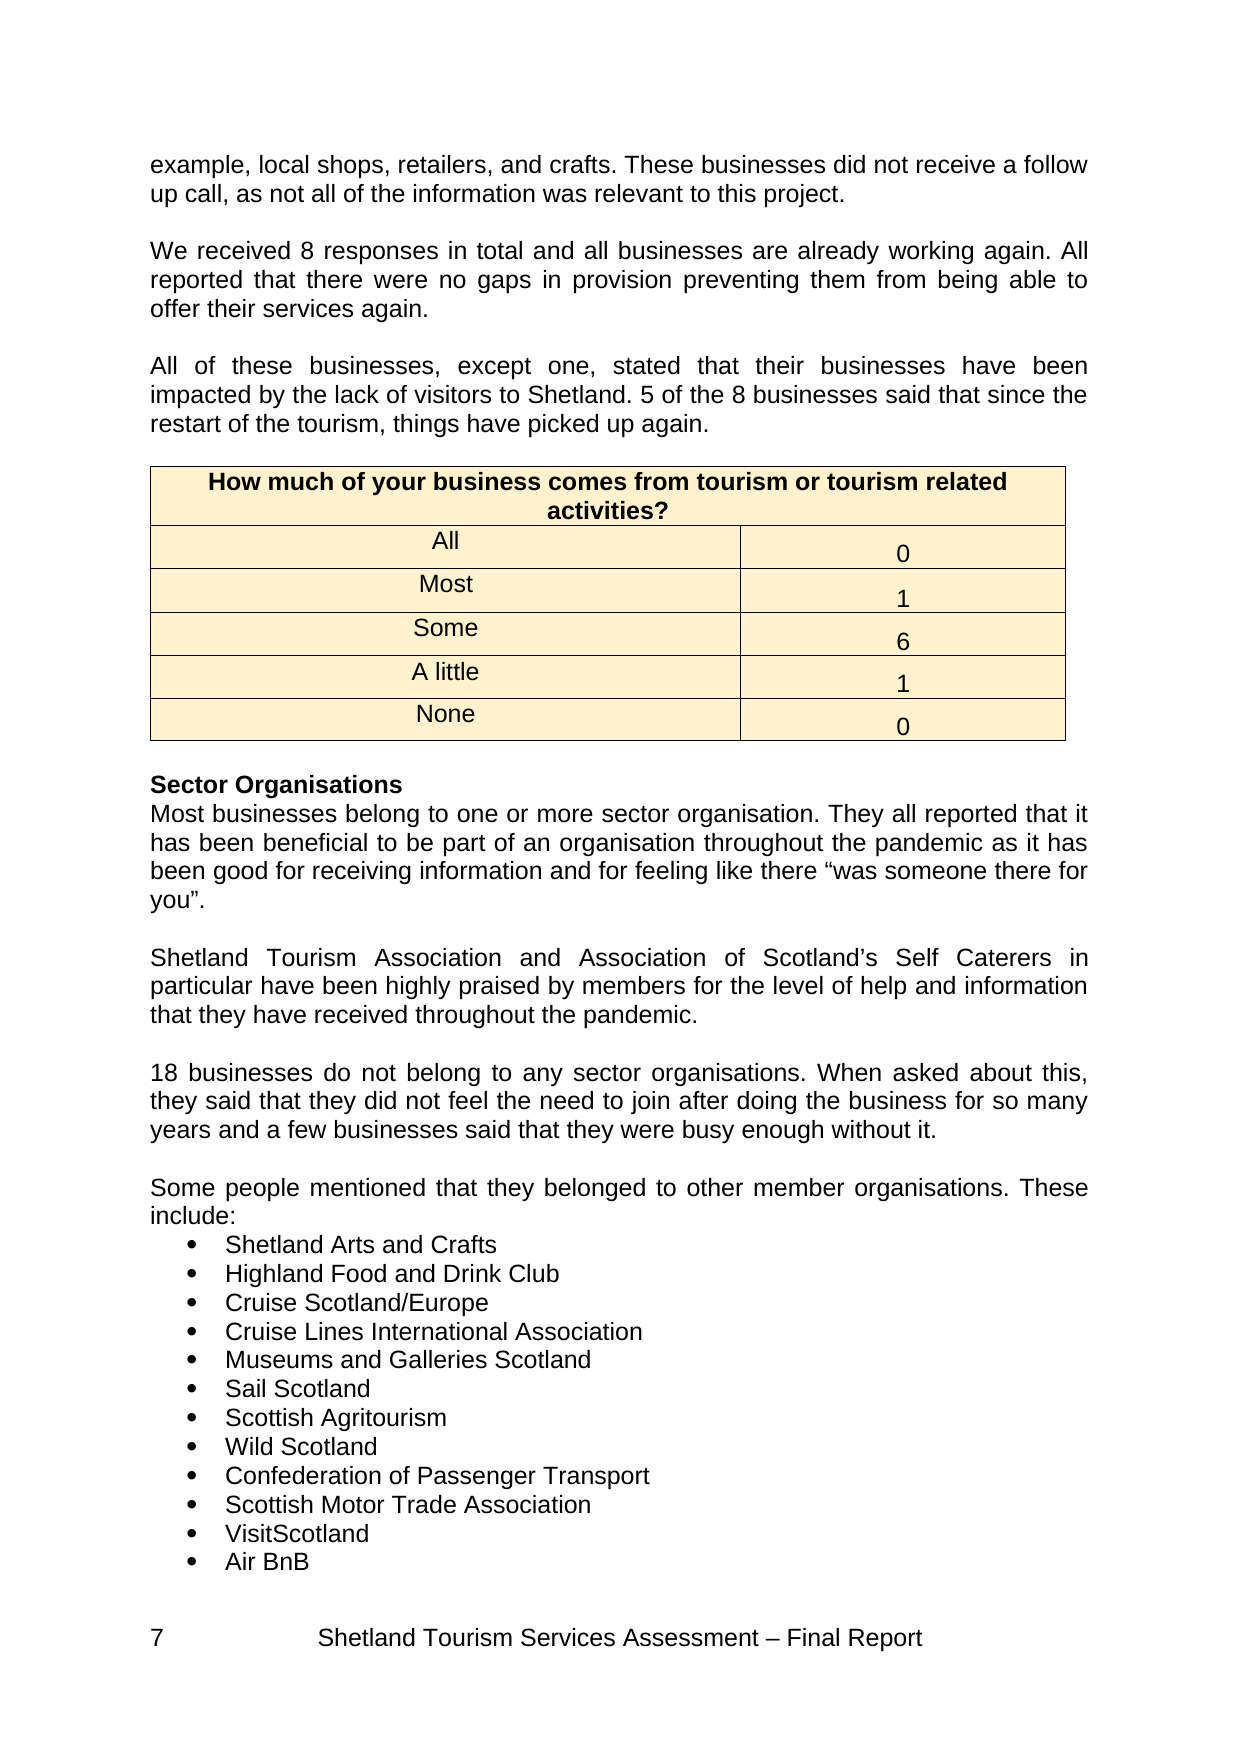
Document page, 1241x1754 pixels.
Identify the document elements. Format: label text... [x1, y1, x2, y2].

text We received 8 responses in total and all businesses are already working again. All reported that there were no gaps in provision preventing them from being able to offer their services again. [150, 236, 1090, 322]
table_header How much of your business comes from tourism or tourism related activities? [151, 467, 1065, 525]
text All of these businesses, except one, stated that their businesses have been impacted by the lack of visitors to Shetland. 5 of the 8 businesses said that since the restart of the tourism, things have picked up again. [150, 351, 1090, 437]
text Some people mentioned that they belonged to other member organisations. These include: [150, 1172, 1090, 1230]
table_cell 1 [741, 656, 1065, 698]
text Most businesses belong to one or more sector organisation. They all reported that it has been beneficial to be part of an organisation throughout the pandemic as it has been good for receiving information and for feeling like there “was someone there for you”. [150, 799, 1090, 914]
table_cell 0 [741, 526, 1065, 568]
list Scottish Agritourism [187, 1403, 1090, 1432]
list Air BnB [187, 1547, 1090, 1576]
table_cell None [151, 699, 740, 740]
table_cell 6 [741, 613, 1065, 655]
list Cruise Scotland/Europe [187, 1288, 1090, 1317]
table_cell Some [151, 613, 740, 655]
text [150, 150, 1090, 207]
list Wild Scotland [187, 1432, 1090, 1461]
text 18 businesses do not belong to any sector organisations. When asked about this, they said that they did not feel the need to join after doing the business for so many years and a few businesses said that they were busy enough without it. [150, 1057, 1090, 1144]
table_cell All [151, 526, 740, 568]
text Sector Organisations [150, 770, 1090, 799]
list Museums and Galleries Scotland [187, 1345, 1090, 1374]
table_cell 0 [741, 699, 1065, 740]
table_cell 1 [741, 569, 1065, 612]
list Scottish Motor Trade Association [187, 1490, 1090, 1518]
list Cruise Lines International Association [187, 1317, 1090, 1345]
list VisitScotland [187, 1518, 1090, 1547]
table_cell A little [151, 656, 740, 698]
table_cell Most [151, 569, 740, 612]
list Sail Scotland [187, 1374, 1090, 1403]
list Confederation of Passenger Transport [187, 1461, 1090, 1490]
text Shetland Tourism Association and Association of Scotland’s Self Caterers in particular have been highly praised by members for the level of help and information that they have received throughout the pandemic. [150, 942, 1090, 1029]
list Highland Food and Drink Club [187, 1259, 1090, 1288]
list Shetland Arts and Crafts [187, 1230, 1090, 1259]
